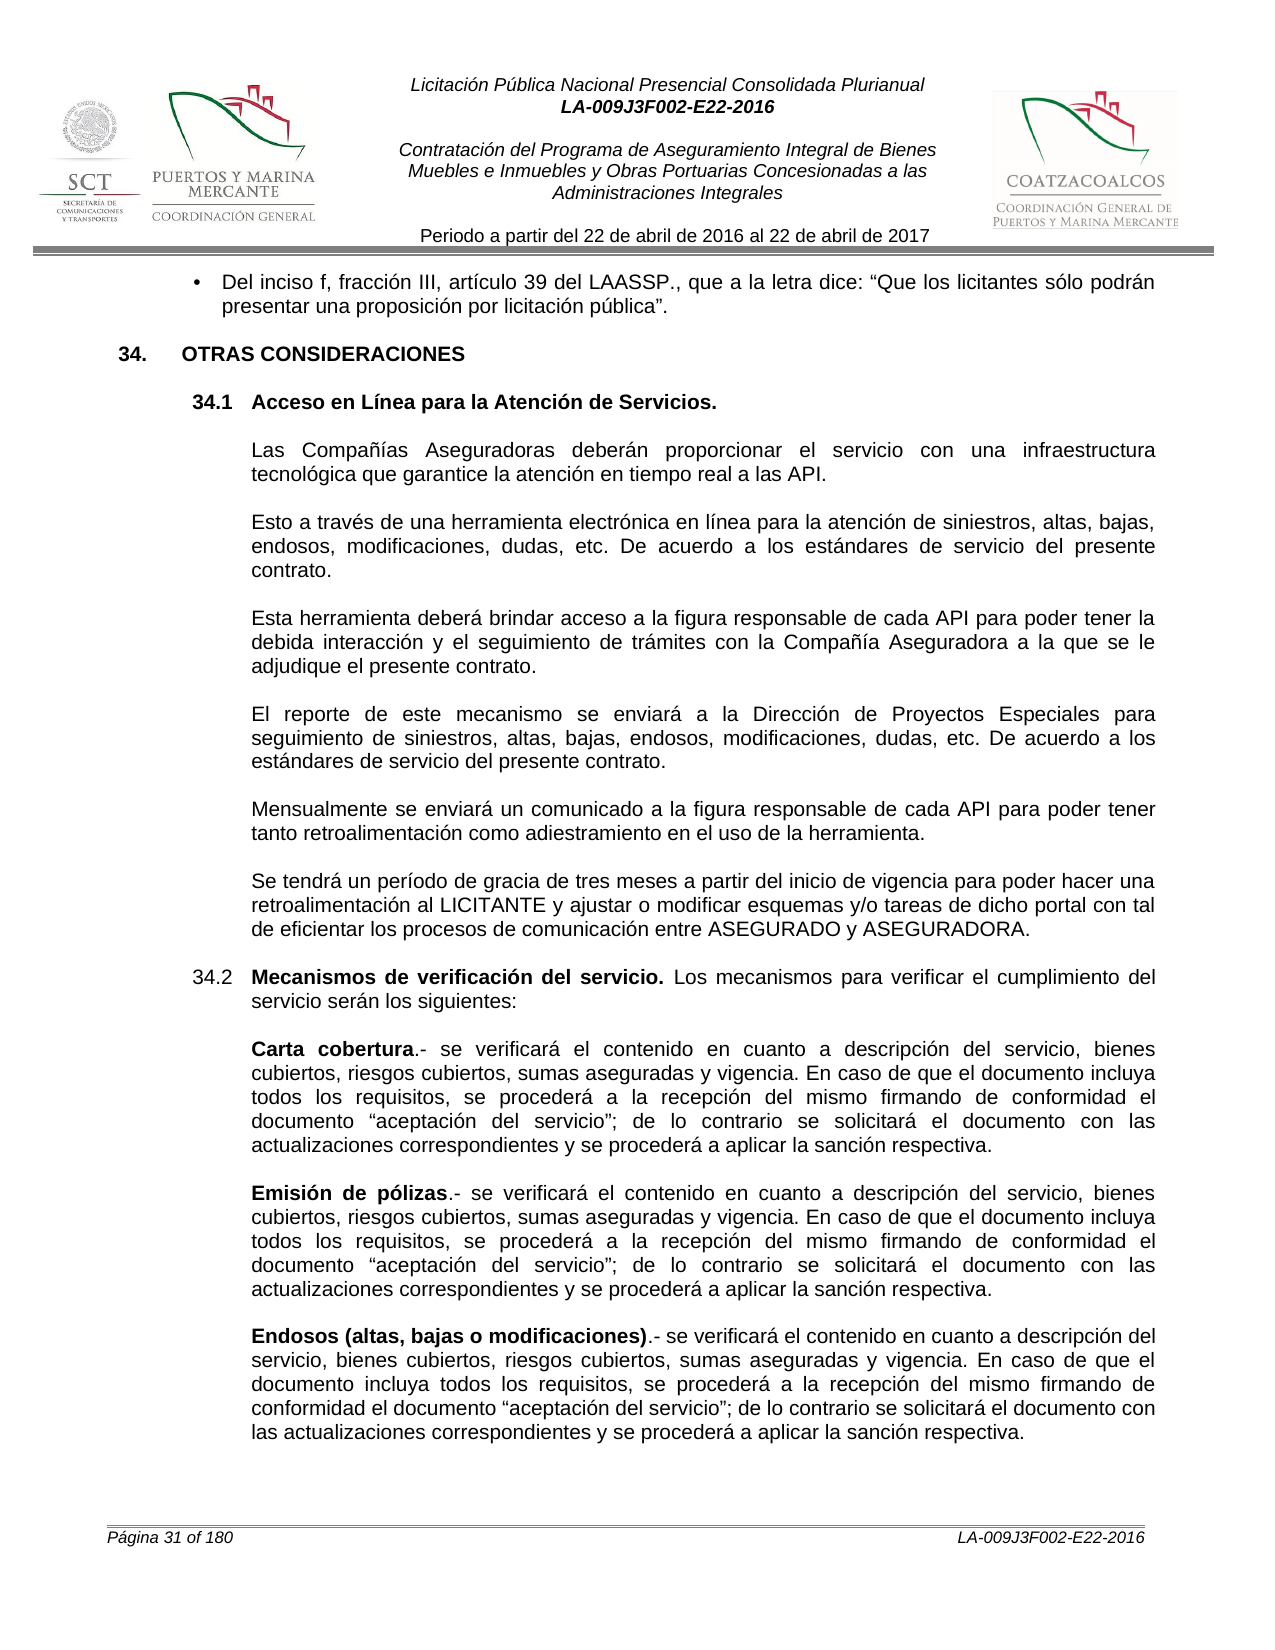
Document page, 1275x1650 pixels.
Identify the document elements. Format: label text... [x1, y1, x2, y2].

text Las Compañías Aseguradoras deberán proporcionar el servicio con una infraestructura tecnológica que garantice la atención en tiempo real a las API. [251, 438, 1157, 486]
picture [992, 91, 1179, 229]
list Mecanismos de verificación del servicio. Los mecanismos para verificar el cumplimiento del servicio serán los siguientes: [192, 965, 1157, 1013]
list Acceso en Línea para la Atención de Servicios. [192, 390, 1157, 414]
list Endosos (altas, bajas o modificaciones).- se verificará el contenido en cuanto a descripción del servicio, bienes cubiertos, riesgos cubiertos, sumas aseguradas y vigencia. En caso de que el documento incluya todos los requisitos, se procederá a la recepción del mismo firmando de conformidad el documento “aceptación del servicio”; de lo contrario se solicitará el documento con las actualizaciones correspondientes y se procederá a aplicar la sanción respectiva. [251, 1324, 1157, 1444]
text El reporte de este mecanismo se enviará a la Dirección de Proyectos Especiales para seguimiento de siniestros, altas, bajas, endosos, modificaciones, dudas, etc. De acuerdo a los estándares de servicio del presente contrato. [251, 701, 1157, 773]
text Mensualmente se enviará un comunicado a la figura responsable de cada API para poder tener tanto retroalimentación como adiestramiento en el uso de la herramienta. [251, 797, 1157, 845]
text Se tendrá un período de gracia de tres meses a partir del inicio de vigencia para poder hacer una retroalimentación al LICITANTE y ajustar o modificar esquemas y/o tareas de dicho portal con tal de eficientar los procesos de comunicación entre ASEGURADO y ASEGURADORA. [251, 869, 1157, 941]
picture [32, 85, 321, 235]
text 34. OTRAS CONSIDERACIONES [118, 342, 1157, 366]
text • Del inciso f, fracción III, artículo 39 del LAASSP., que a la letra dice: “Que los licitantes sólo podrán presentar una proposición por licitación pública”. [193, 270, 1157, 318]
list Carta cobertura.- se verificará el contenido en cuanto a descripción del servicio, bienes cubiertos, riesgos cubiertos, sumas aseguradas y vigencia. En caso de que el documento incluya todos los requisitos, se procederá a la recepción del mismo firmando de conformidad el documento “aceptación del servicio”; de lo contrario se solicitará el documento con las actualizaciones correspondientes y se procederá a aplicar la sanción respectiva. [251, 1037, 1157, 1157]
text Esta herramienta deberá brindar acceso a la figura responsable de cada API para poder tener la debida interacción y el seguimiento de trámites con la Compañía Aseguradora a la que se le adjudique el presente contrato. [251, 606, 1157, 677]
text Esto a través de una herramienta electrónica en línea para la atención de siniestros, altas, bajas, endosos, modificaciones, dudas, etc. De acuerdo a los estándares de servicio del presente contrato. [251, 510, 1157, 582]
list Emisión de pólizas.- se verificará el contenido en cuanto a descripción del servicio, bienes cubiertos, riesgos cubiertos, sumas aseguradas y vigencia. En caso de que el documento incluya todos los requisitos, se procederá a la recepción del mismo firmando de conformidad el documento “aceptación del servicio”; de lo contrario se solicitará el documento con las actualizaciones correspondientes y se procederá a aplicar la sanción respectiva. [251, 1181, 1157, 1300]
